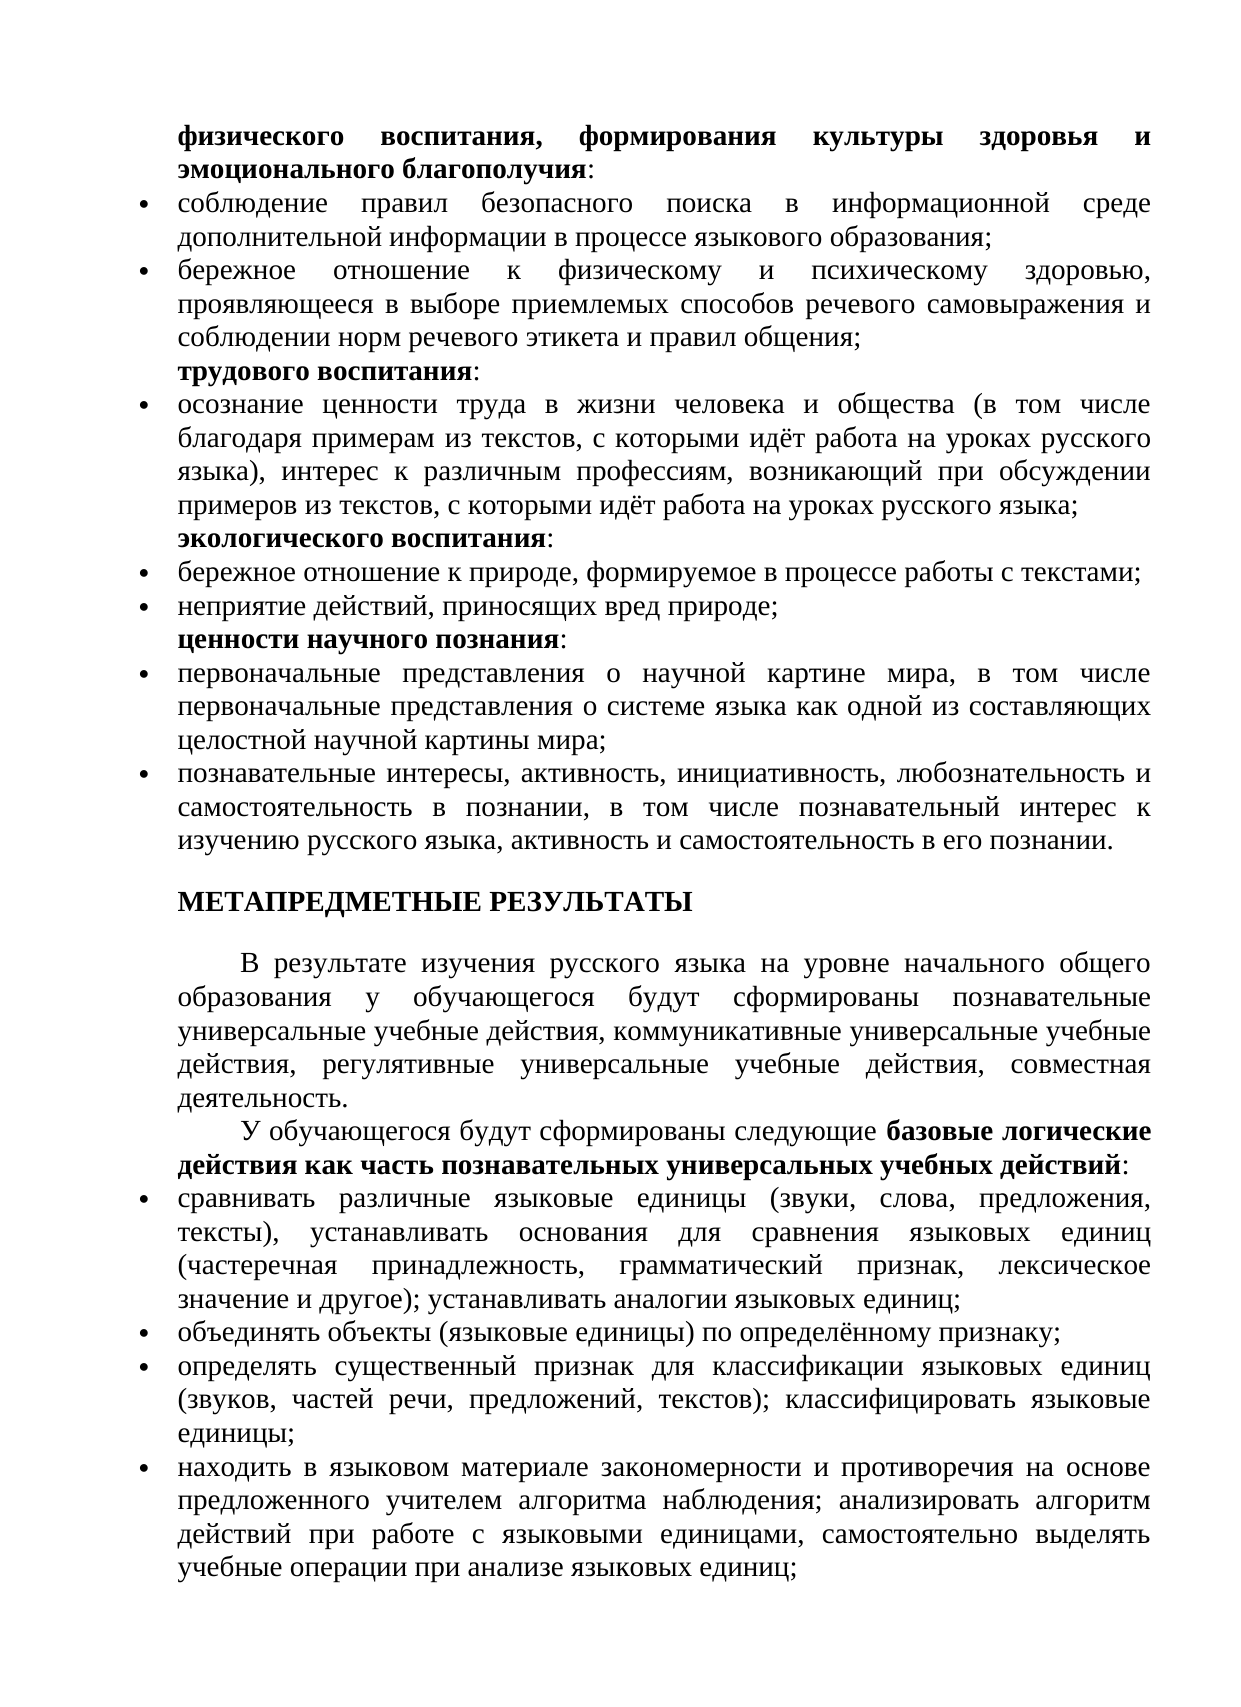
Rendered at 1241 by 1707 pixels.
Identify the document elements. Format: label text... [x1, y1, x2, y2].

text В результате изучения русского языка на уровне начального общего образования у обучающегося будут сформированы познавательные универсальные учебные действия, коммуникативные универсальные учебные действия, регулятивные универсальные учебные действия, совместная деятельность. [177, 946, 1152, 1113]
list находить в языковом материале закономерности и противоречия на основе предложенного учителем алгоритма наблюдения; анализировать алгоритм действий при работе с языковыми единицами, самостоятельно выделять учебные операции при анализе языковых единиц; [140, 1449, 1152, 1583]
list бережное отношение к физическому и психическому здоровью, проявляющееся в выборе приемлемых способов речевого самовыражения и соблюдении норм речевого этикета и правил общения; [140, 252, 1152, 353]
text МЕТАПРЕДМЕТНЫЕ РЕЗУЛЬТАТЫ [177, 884, 1152, 918]
list первоначальные представления о научной картине мира, в том числе первоначальные представления о системе языка как одной из составляющих целостной научной картины мира; [140, 655, 1152, 755]
text экологического воспитания: [177, 521, 1152, 554]
list осознание ценности труда в жизни человека и общества (в том числе благодаря примерам из текстов, с которыми идёт работа на уроках русского языка), интерес к различным профессиям, возникающий при обсуждении примеров из текстов, с которыми идёт работа на уроках русского языка; [140, 386, 1152, 521]
text трудового воспитания: [177, 353, 1152, 386]
text физического воспитания, формирования культуры здоровья и эмоционального благополучия: [177, 118, 1152, 185]
list познавательные интересы, активность, инициативность, любознательность и самостоятельность в познании, в том числе познавательный интерес к изучению русского языка, активность и самостоятельность в его познании. [140, 755, 1152, 856]
list неприятие действий, приносящих вред природе; [140, 588, 1152, 621]
text У обучающегося будут сформированы следующие базовые логические действия как часть познавательных универсальных учебных действий: [177, 1113, 1152, 1180]
list соблюдение правил безопасного поиска в информационной среде дополнительной информации в процессе языкового образования; [140, 185, 1152, 252]
list сравнивать различные языковые единицы (звуки, слова, предложения, тексты), устанавливать основания для сравнения языковых единиц (частеречная принадлежность, грамматический признак, лексическое значение и другое); устанавливать аналогии языковых единиц; [140, 1180, 1152, 1314]
list определять существенный признак для классификации языковых единиц (звуков, частей речи, предложений, текстов); классифицировать языковые единицы; [140, 1348, 1152, 1449]
list объединять объекты (языковые единицы) по определённому признаку; [140, 1314, 1152, 1348]
list бережное отношение к природе, формируемое в процессе работы с текстами; [140, 554, 1152, 588]
text ценности научного познания: [177, 621, 1152, 655]
